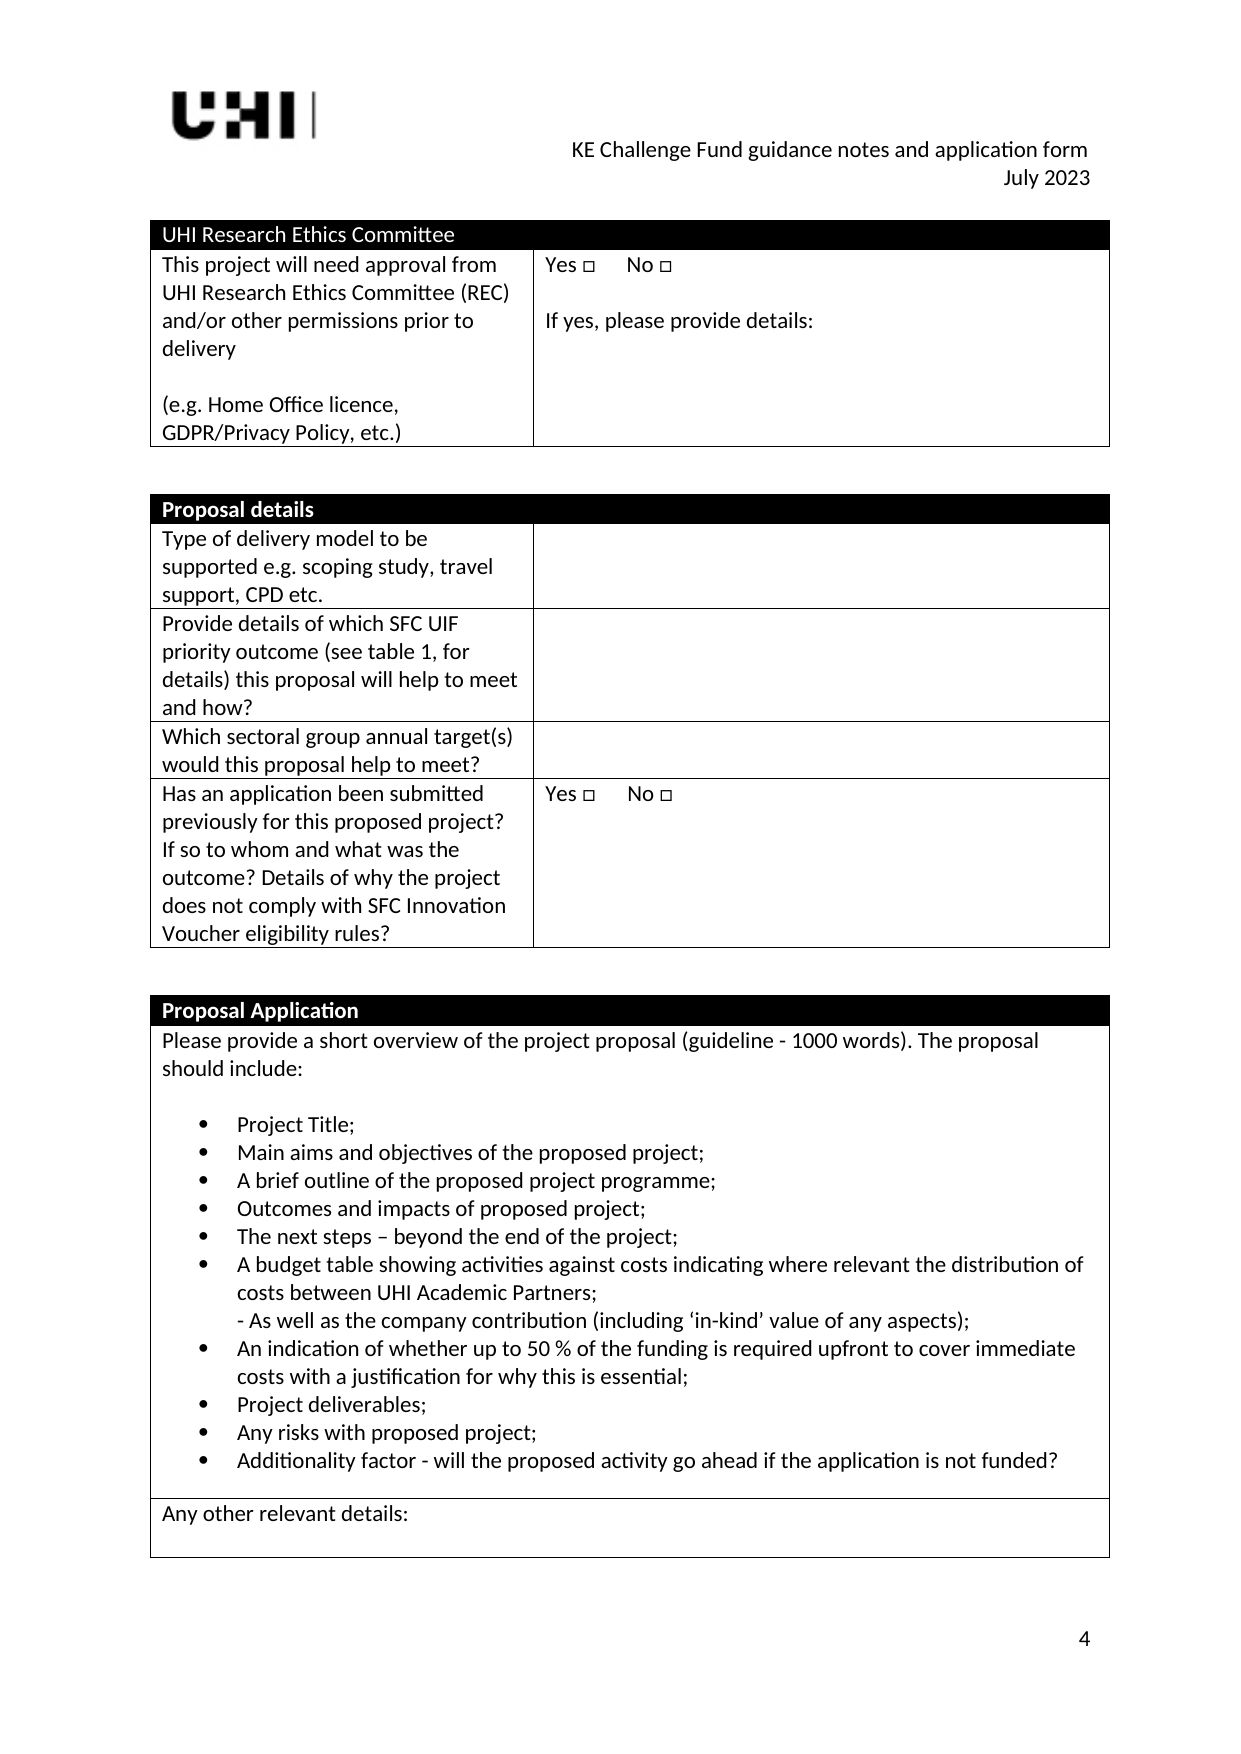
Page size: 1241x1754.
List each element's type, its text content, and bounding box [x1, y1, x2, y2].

table_cell Please provide a short overview of the project proposal (guideline - 1000 words). The proposal should include: Project Title; Main aims and objectives of the proposed project; A brief outline of the proposed project programme; Outcomes and impacts of proposed project; The next steps – beyond the end of the project; A budget table showing activities against costs indicating where relevant the distribution of costs between UHI Academic Partners; - As well as the company contribution (including ‘in-kind’ value of any aspects); An indication of whether up to 50 % of the funding is required upfront to cover immediate costs with a justification for why this is essential; Project deliverables; Any risks with proposed project; Additionality factor - will the proposed activity go ahead if the application is not funded? [151, 1026, 1109, 1498]
table_cell Type of delivery model to be supported e.g. scoping study, travel support, CPD etc. [151, 524, 533, 608]
table_cell This project will need approval from UHI Research Ethics Committee (REC) and/or other permissions prior to delivery (e.g. Home Office licence, GDPR/Privacy Policy, etc.) [151, 250, 533, 446]
table_cell Provide details of which SFC UIF priority outcome (see table 1, for details) this proposal will help to meet and how? [151, 609, 533, 721]
table_cell Yes □ No □ If yes, please provide details: [534, 250, 1109, 446]
table_cell Any other relevant details: [151, 1499, 1109, 1557]
table_cell Yes □ No □ [534, 779, 1109, 947]
table_header Proposal details [151, 495, 1109, 523]
table_cell Which sectoral group annual target(s) would this proposal help to meet? [151, 722, 533, 778]
table_cell [534, 722, 1109, 778]
table_cell [534, 524, 1109, 608]
table_cell Has an application been submitted previously for this proposed project? If so to whom and what was the outcome? Details of why the project does not comply with SFC Innovation Voucher eligibility rules? [151, 779, 533, 947]
table_cell [534, 609, 1109, 721]
picture [158, 75, 320, 158]
table_header UHI Research Ethics Committee [151, 221, 1109, 249]
table_header Proposal Application [151, 996, 1109, 1025]
